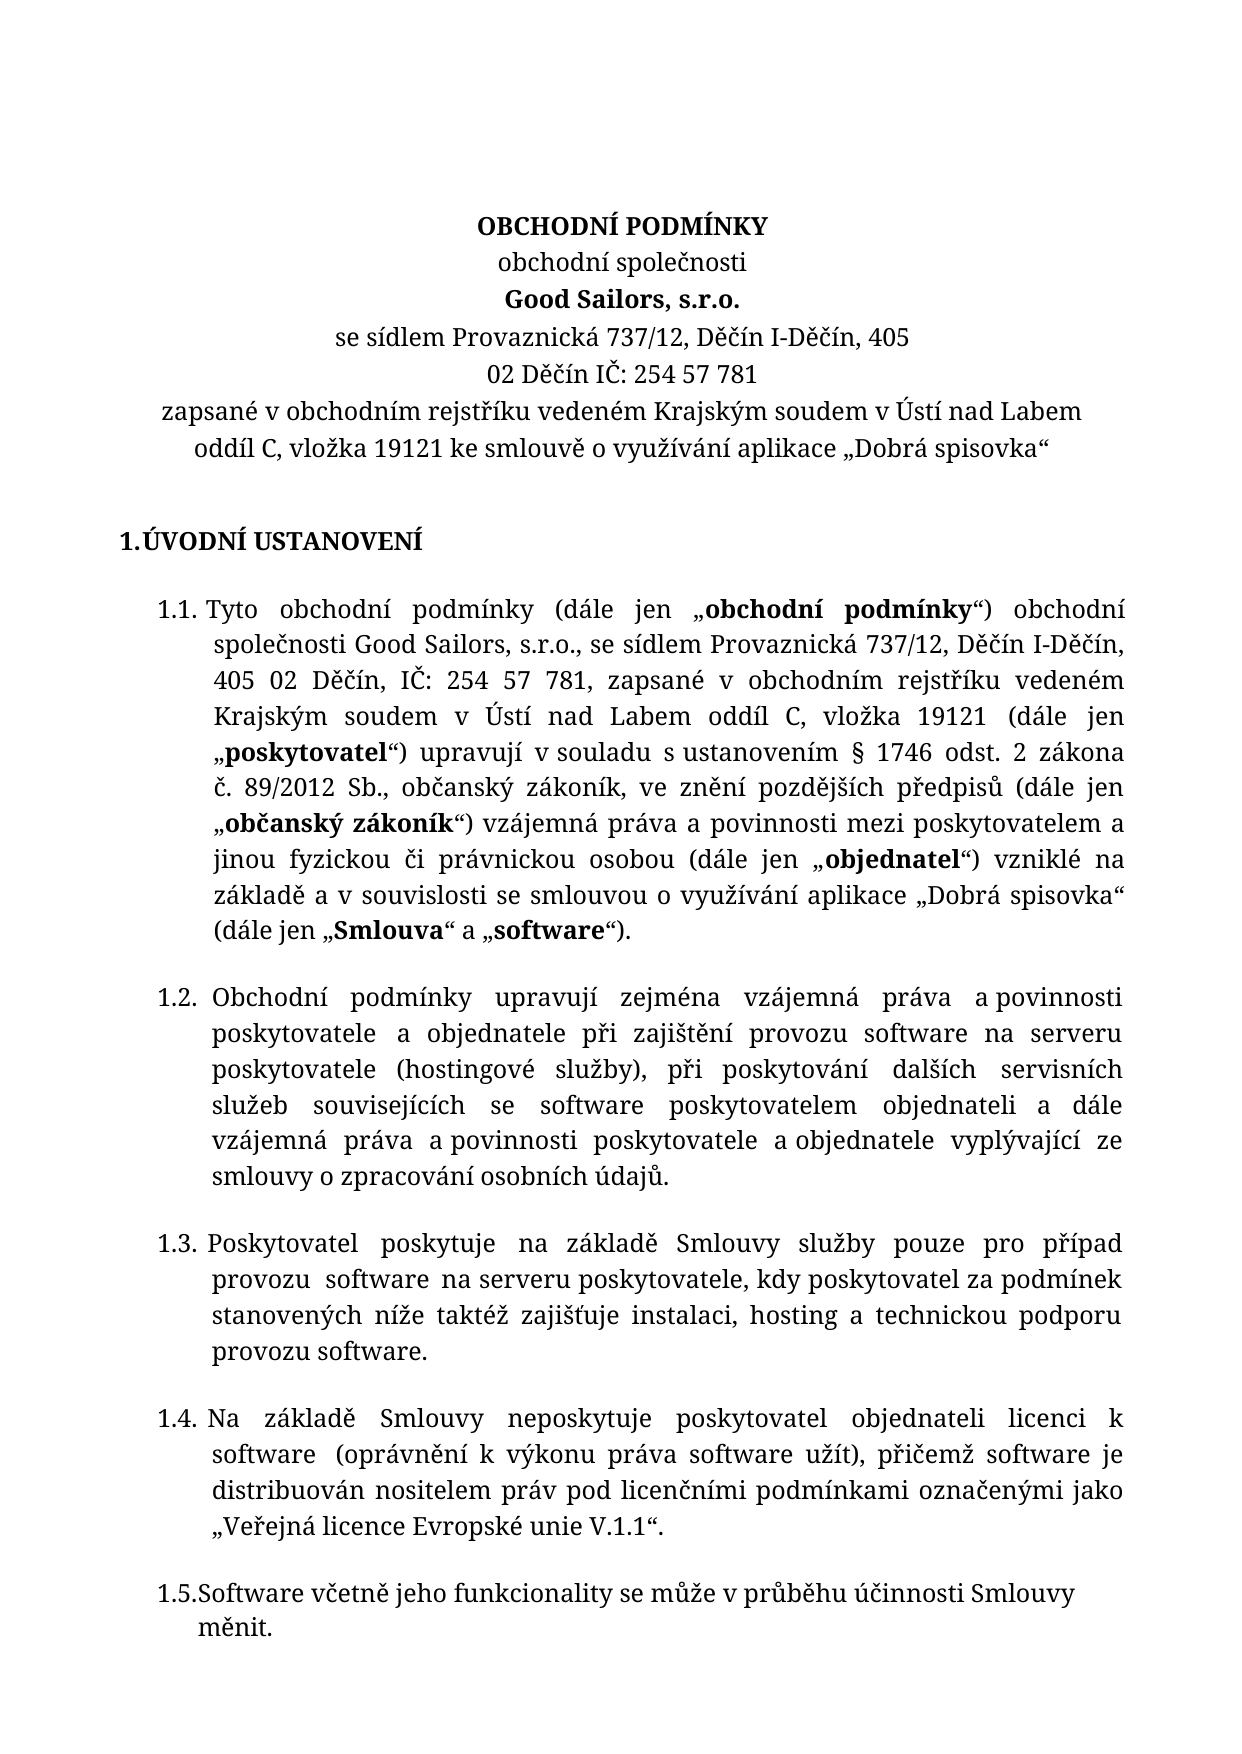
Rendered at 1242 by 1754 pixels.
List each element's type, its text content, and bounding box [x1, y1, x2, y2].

text obchodní společnosti [331, 245, 913, 279]
list Software včetně jeho funkcionality se může v průběhu účinnosti Smlouvy měnit. [157, 1575, 1137, 1643]
list Poskytovatel poskytuje na základě Smlouvy služby pouze pro případ provozu software na serveru poskytovatele, kdy poskytovatel za podmínek stanovených níže taktéž zajišťuje instalaci, hosting a technickou podporu provozu software. [157, 1226, 1122, 1368]
list Obchodní podmínky upravují zejména vzájemná práva a povinnosti poskytovatele a objednatele při zajištění provozu software na serveru poskytovatele (hostingové služby), při poskytování dalších servisních služeb souvisejících se software poskytovatelem objednateli a dále vzájemná práva a povinnosti poskytovatele a objednatele vyplývající ze smlouvy o zpracování osobních údajů. [157, 980, 1123, 1193]
subtitle ÚVODNÍ USTANOVENÍ [119, 524, 1137, 558]
text zapsané v obchodním rejstříku vedeném Krajským soudem v Ústí nad Labem oddíl C, vložka 19121 ke smlouvě o využívání aplikace „Dobrá spisovka“ [136, 394, 1107, 465]
list Tyto obchodní podmínky (dále jen „obchodní podmínky“) obchodní společnosti Good Sailors, s.r.o., se sídlem Provaznická 737/12, Děčín I-Děčín, 405 02 Děčín, IČ: 254 57 781, zapsané v obchodním rejstříku vedeném Krajským soudem v Ústí nad Labem oddíl C, vložka 19121 (dále jen „poskytovatel“) upravují v souladu s ustanovením § 1746 odst. 2 zákona č. 89/2012 Sb., občanský zákoník, ve znění pozdějších předpisů (dále jen „občanský zákoník“) vzájemná práva a povinnosti mezi poskytovatelem a jinou fyzickou či právnickou osobou (dále jen „objednatel“) vzniklé na základě a v souvislosti se smlouvou o využívání aplikace „Dobrá spisovka“ (dále jen „Smlouva“ a „software“). [157, 591, 1125, 947]
subtitle Good Sailors, s.r.o. [331, 282, 913, 316]
subtitle OBCHODNÍ PODMÍNKY [331, 209, 913, 243]
text se sídlem Provaznická 737/12, Děčín I-Děčín, 405 02 Děčín IČ: 254 57 781 [331, 319, 913, 391]
list Na základě Smlouvy neposkytuje poskytovatel objednateli licenci k software (oprávnění k výkonu práva software užít), přičemž software je distribuován nositelem práv pod licenčními podmínkami označenými jako „Veřejná licence Evropské unie V.1.1“. [157, 1401, 1124, 1543]
